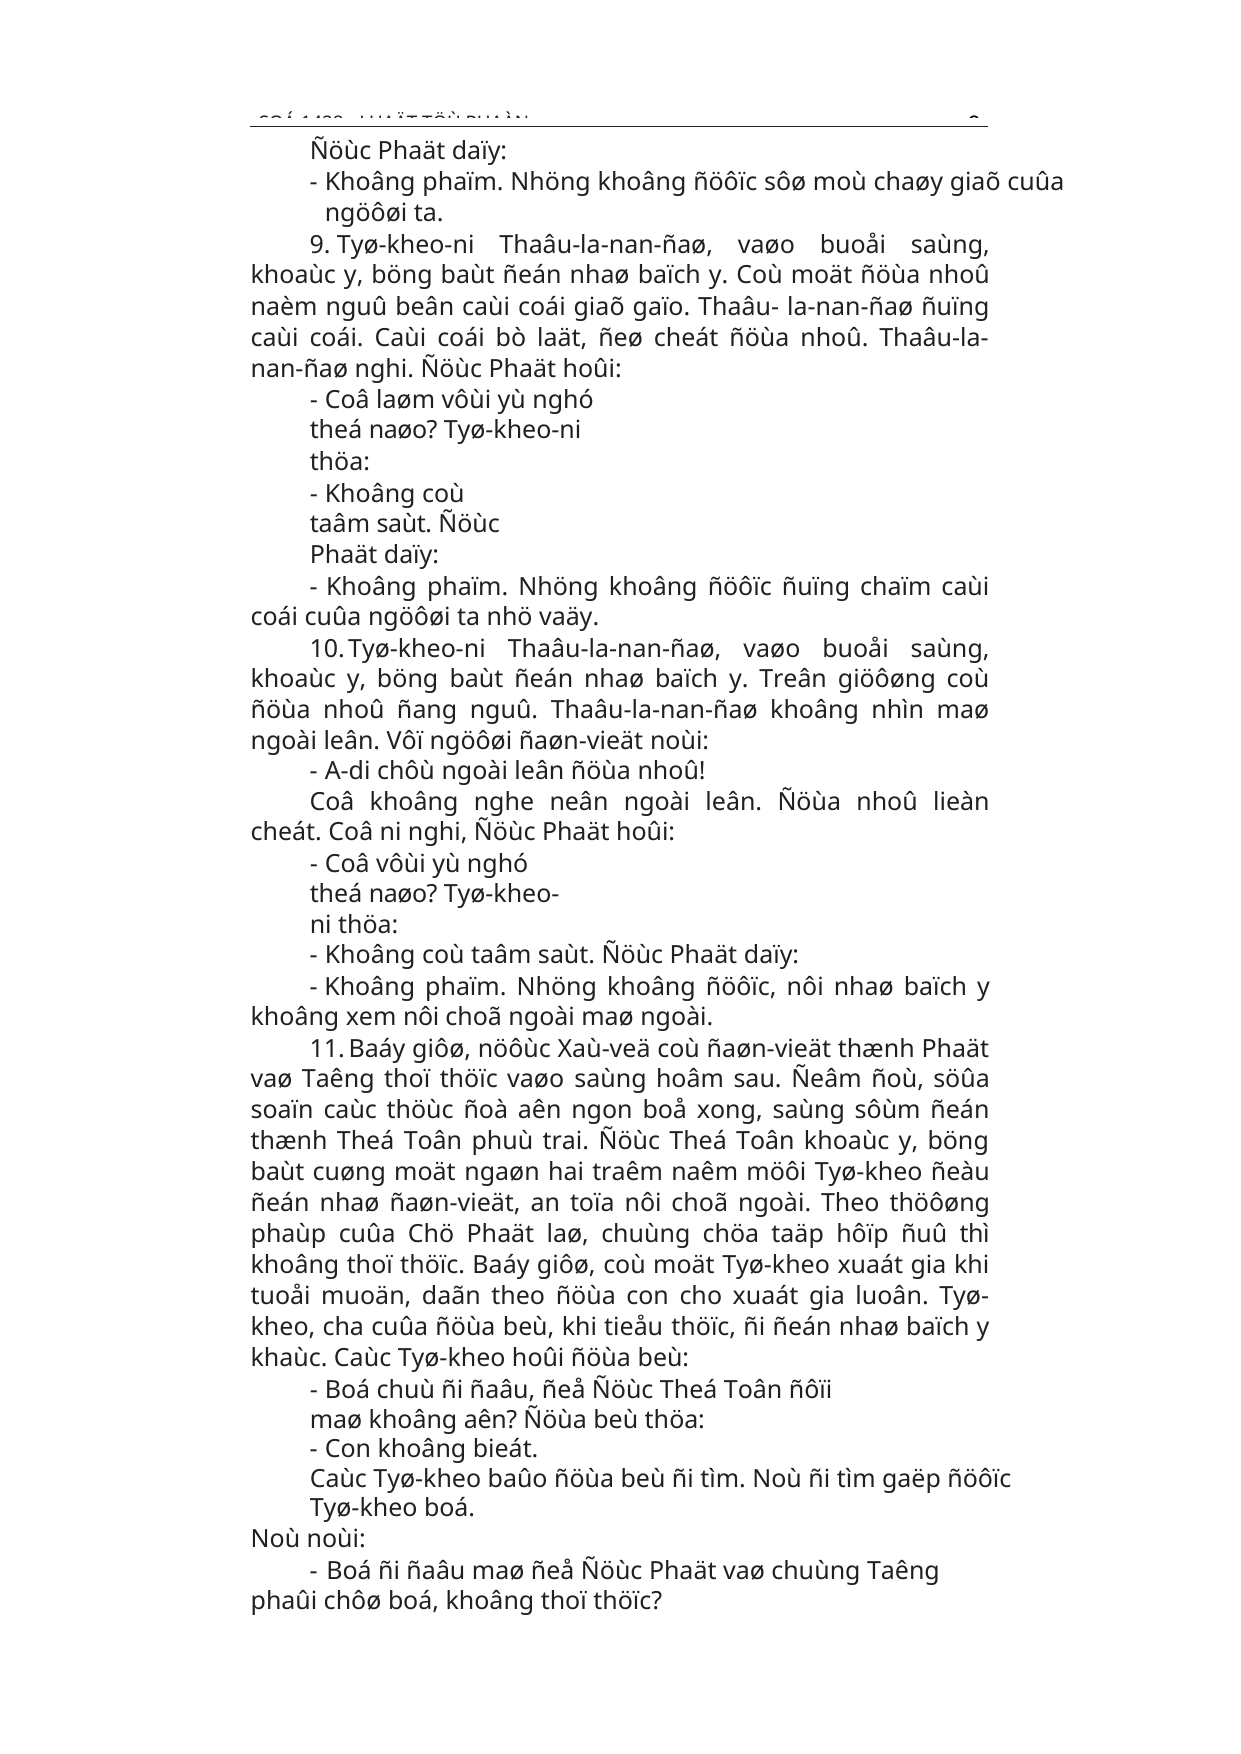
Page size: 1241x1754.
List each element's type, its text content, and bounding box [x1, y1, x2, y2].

list Khoâng coù taâm saùt. Ñöùc Phaät daïy: [309, 941, 1065, 969]
list Coâ laøm vôùi yù nghó theá naøo? Tyø-kheo-ni thöa: [309, 384, 609, 477]
text Caùc Tyø-kheo baûo ñöùa beù ñi tìm. Noù ñi tìm gaëp ñöôïc Tyø-kheo boá. [309, 1463, 1065, 1523]
list Khoâng coù taâm saùt. Ñöùc Phaät daïy: [309, 477, 516, 570]
list Boá chuù ñi ñaâu, ñeå Ñöùc Theá Toân ñôïi maø khoâng aên? Ñöùa beù thöa: [309, 1374, 849, 1436]
list Con khoâng bieát. [309, 1436, 1065, 1463]
text Ñöùc Phaät daïy: [309, 134, 1065, 166]
list Khoâng phaïm. Nhöng khoâng ñöôïc ñuïng chaïm caùi coái cuûa ngöôøi ta nhö vaäy. [250, 570, 990, 632]
list Coâ vôùi yù nghó theá naøo? Tyø-kheo-ni thöa: [309, 848, 563, 941]
list A-di chôù ngoài leân ñöùa nhoû! [309, 756, 1065, 785]
text Coâ khoâng nghe neân ngoài leân. Ñöùa nhoû lieàn cheát. Coâ ni nghi, Ñöùc Phaät hoûi: [250, 786, 990, 848]
list Baáy giôø, nöôùc Xaù-veä coù ñaøn-vieät thænh Phaät vaø Taêng thoï thöïc vaøo saùng hoâm sau. Ñeâm ñoù, söûa soaïn caùc thöùc ñoà aên ngon boå xong, saùng sôùm ñeán thænh Theá Toân phuù trai. Ñöùc Theá Toân khoaùc y, böng baùt cuøng moät ngaøn hai traêm naêm möôi Tyø-kheo ñeàu ñeán nhaø ñaøn-vieät, an toïa nôi choã ngoài. Theo thöôøng phaùp cuûa Chö Phaät laø, chuùng chöa taäp hôïp ñuû thì khoâng thoï thöïc. Baáy giôø, coù moät Tyø-kheo xuaát gia khi tuoåi muoän, daãn theo ñöùa con cho xuaát gia luoân. Tyø-kheo, cha cuûa ñöùa beù, khi tieåu thöïc, ñi ñeán nhaø baïch y khaùc. Caùc Tyø-kheo hoûi ñöùa beù: [250, 1032, 990, 1374]
list Tyø-kheo-ni Thaâu-la-nan-ñaø, vaøo buoåi saùng, khoaùc y, böng baùt ñeán nhaø baïch y. Coù moät ñöùa nhoû naèm nguû beân caùi coái giaõ gaïo. Thaâu- la-nan-ñaø ñuïng caùi coái. Caùi coái bò laät, ñeø cheát ñöùa nhoû. Thaâu-la-nan-ñaø nghi. Ñöùc Phaät hoûi: [250, 229, 990, 384]
list Khoâng phaïm. Nhöng khoâng ñöôïc, nôi nhaø baïch y khoâng xem nôi choã ngoài maø ngoài. [250, 970, 990, 1032]
list Tyø-kheo-ni Thaâu-la-nan-ñaø, vaøo buoåi saùng, khoaùc y, böng baùt ñeán nhaø baïch y. Treân giöôøng coù ñöùa nhoû ñang nguû. Thaâu-la-nan-ñaø khoâng nhìn maø ngoài leân. Vôï ngöôøi ñaøn-vieät noùi: [250, 632, 990, 756]
list Khoâng phaïm. Nhöng khoâng ñöôïc sôø moù chaøy giaõ cuûa ngöôøi ta. [309, 166, 1065, 228]
list Boá ñi ñaâu maø ñeå Ñöùc Phaät vaø chuùng Taêng phaûi chôø boá, khoâng thoï thöïc? [250, 1554, 990, 1616]
text Noù noùi: [250, 1523, 1065, 1553]
